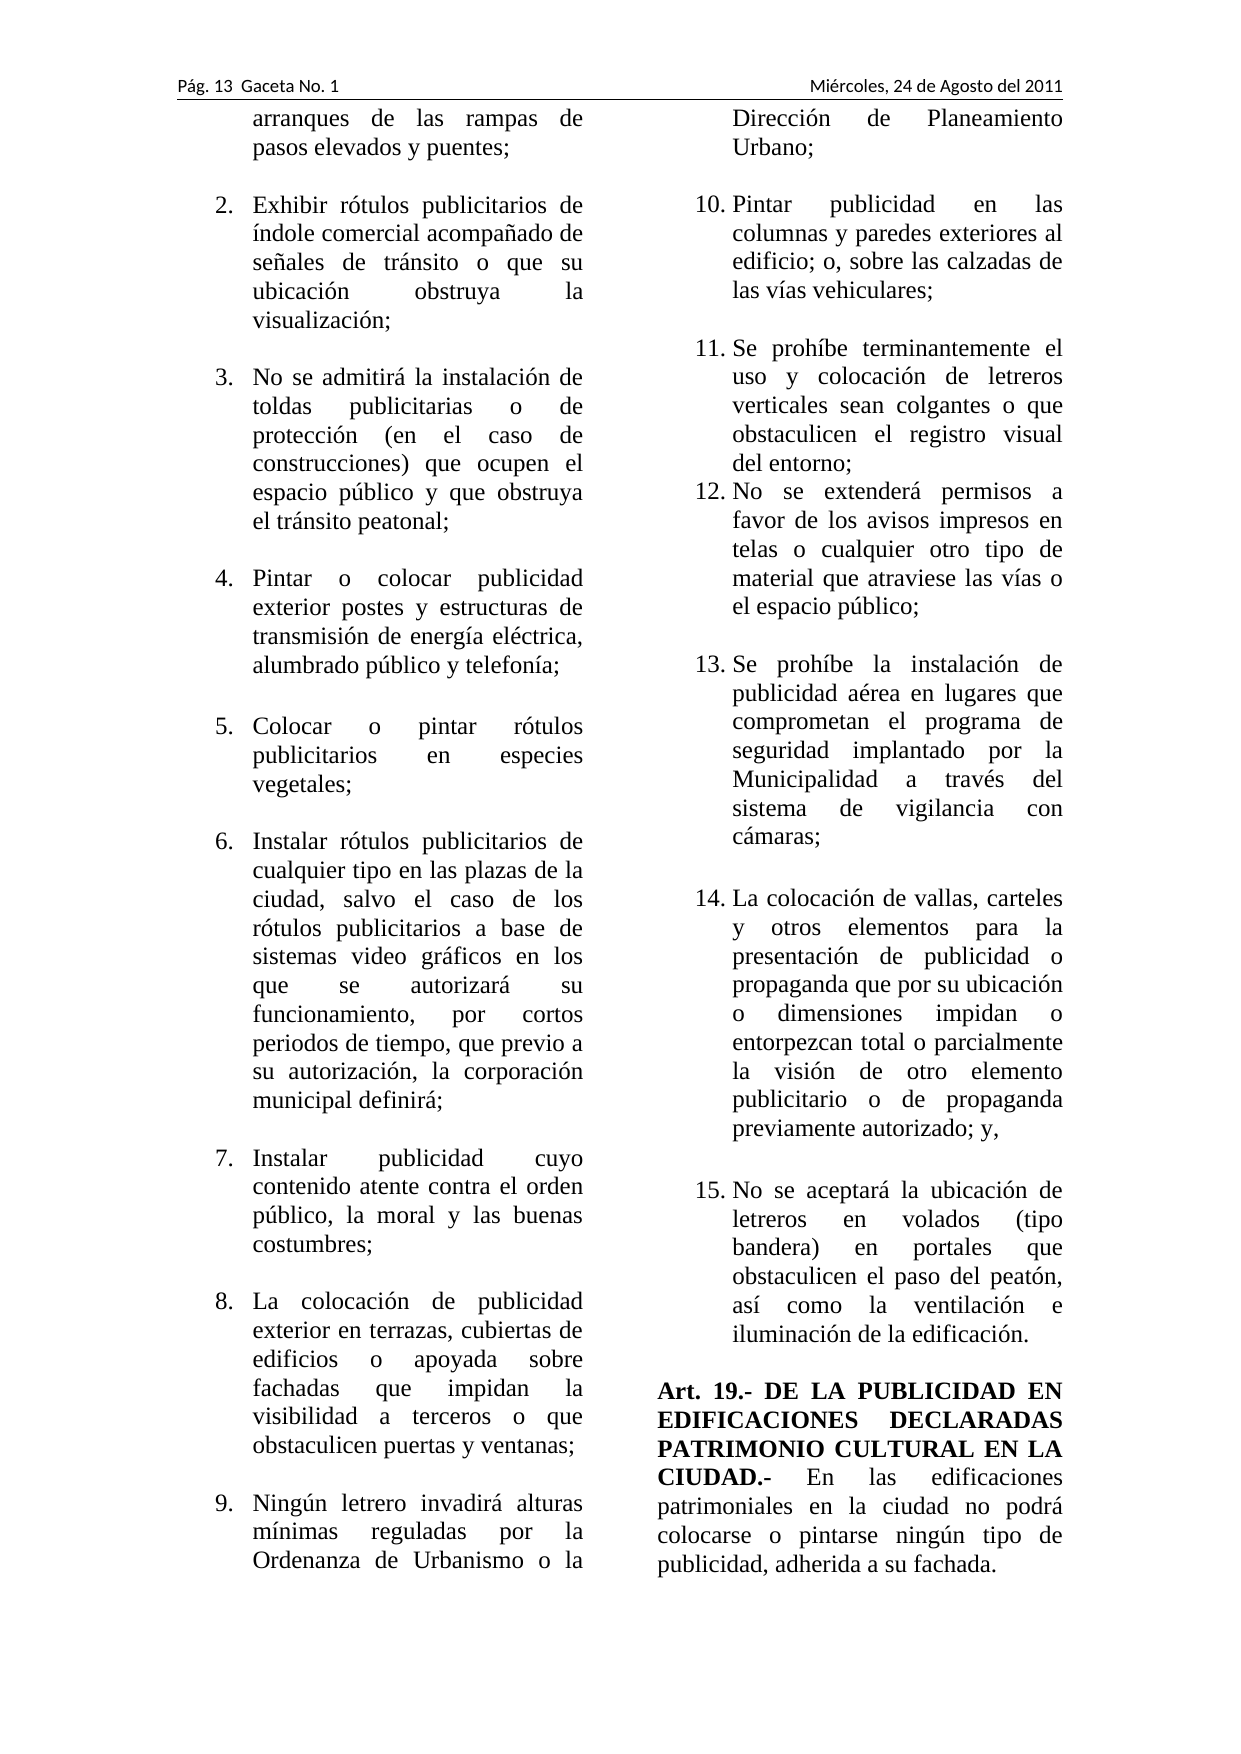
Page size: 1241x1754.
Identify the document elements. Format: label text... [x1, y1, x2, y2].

list La colocación de vallas, carteles y otros elementos para la presentación de publicidad o propaganda que por su ubicación o dimensiones impidan o entorpezcan total o parcialmente la visión de otro elemento publicitario o de propaganda previamente autorizado; y, [694, 883, 1063, 1142]
list Exhibir rótulos publicitarios de índole comercial acompañado de señales de tránsito o que su ubicación obstruya la visualización; [215, 190, 583, 333]
list No se admitirá la instalación de toldas publicitarias o de protección (en el caso de construcciones) que ocupen el espacio público y que obstruya el tránsito peatonal; [215, 362, 583, 535]
text Art. 19.- DE LA PUBLICIDAD EN EDIFICACIONES DECLARADAS PATRIMONIO CULTURAL EN LA CIUDAD.- En las edificaciones patrimoniales en la ciudad no podrá colocarse o pintarse ningún tipo de publicidad, adherida a su fachada. [657, 1376, 1063, 1577]
list Instalar publicidad cuyo contenido atente contra el orden público, la moral y las buenas costumbres; [215, 1143, 583, 1258]
list No se extenderá permisos a favor de los avisos impresos en telas o cualquier otro tipo de material que atraviese las vías o el espacio público; [694, 476, 1063, 620]
list Colocar o pintar rótulos publicitarios en especies vegetales; [215, 711, 583, 798]
list Ningún letrero invadirá alturas mínimas reguladas por la Ordenanza de Urbanismo o la Dirección de Planeamiento Urbano; [215, 1488, 583, 1574]
list Se prohíbe terminantemente el uso y colocación de letreros verticales sean colgantes o que obstaculicen el registro visual del entorno; [694, 333, 1063, 476]
list La colocación de publicidad exterior en terrazas, cubiertas de edificios o apoyada sobre fachadas que impidan la visibilidad a terceros o que obstaculicen puertas y ventanas; [215, 1286, 583, 1459]
list Ningún letrero invadirá alturas mínimas reguladas por la Ordenanza de Urbanismo o la Dirección de Planeamiento Urbano; [694, 103, 1063, 161]
list Instalar rótulos publicitarios de cualquier tipo en las plazas de la ciudad, salvo el caso de los rótulos publicitarios a base de sistemas video gráficos en los que se autorizará su funcionamiento, por cortos periodos de tiempo, que previo a su autorización, la corporación municipal definirá; [215, 826, 583, 1114]
list Se prohíbe la instalación de publicidad aérea en lugares que comprometan el programa de seguridad implantado por la Municipalidad a través del sistema de vigilancia con cámaras; [694, 649, 1063, 850]
list No se aceptará la ubicación de letreros en volados (tipo bandera) en portales que obstaculicen el paso del peatón, así como la ventilación e iluminación de la edificación. [694, 1175, 1063, 1347]
list Pintar publicidad en las columnas y paredes exteriores al edificio; o, sobre las calzadas de las vías vehiculares; [694, 189, 1063, 304]
list Pintar o colocar publicidad exterior postes y estructuras de transmisión de energía eléctrica, alumbrado público y telefonía; [215, 563, 583, 678]
